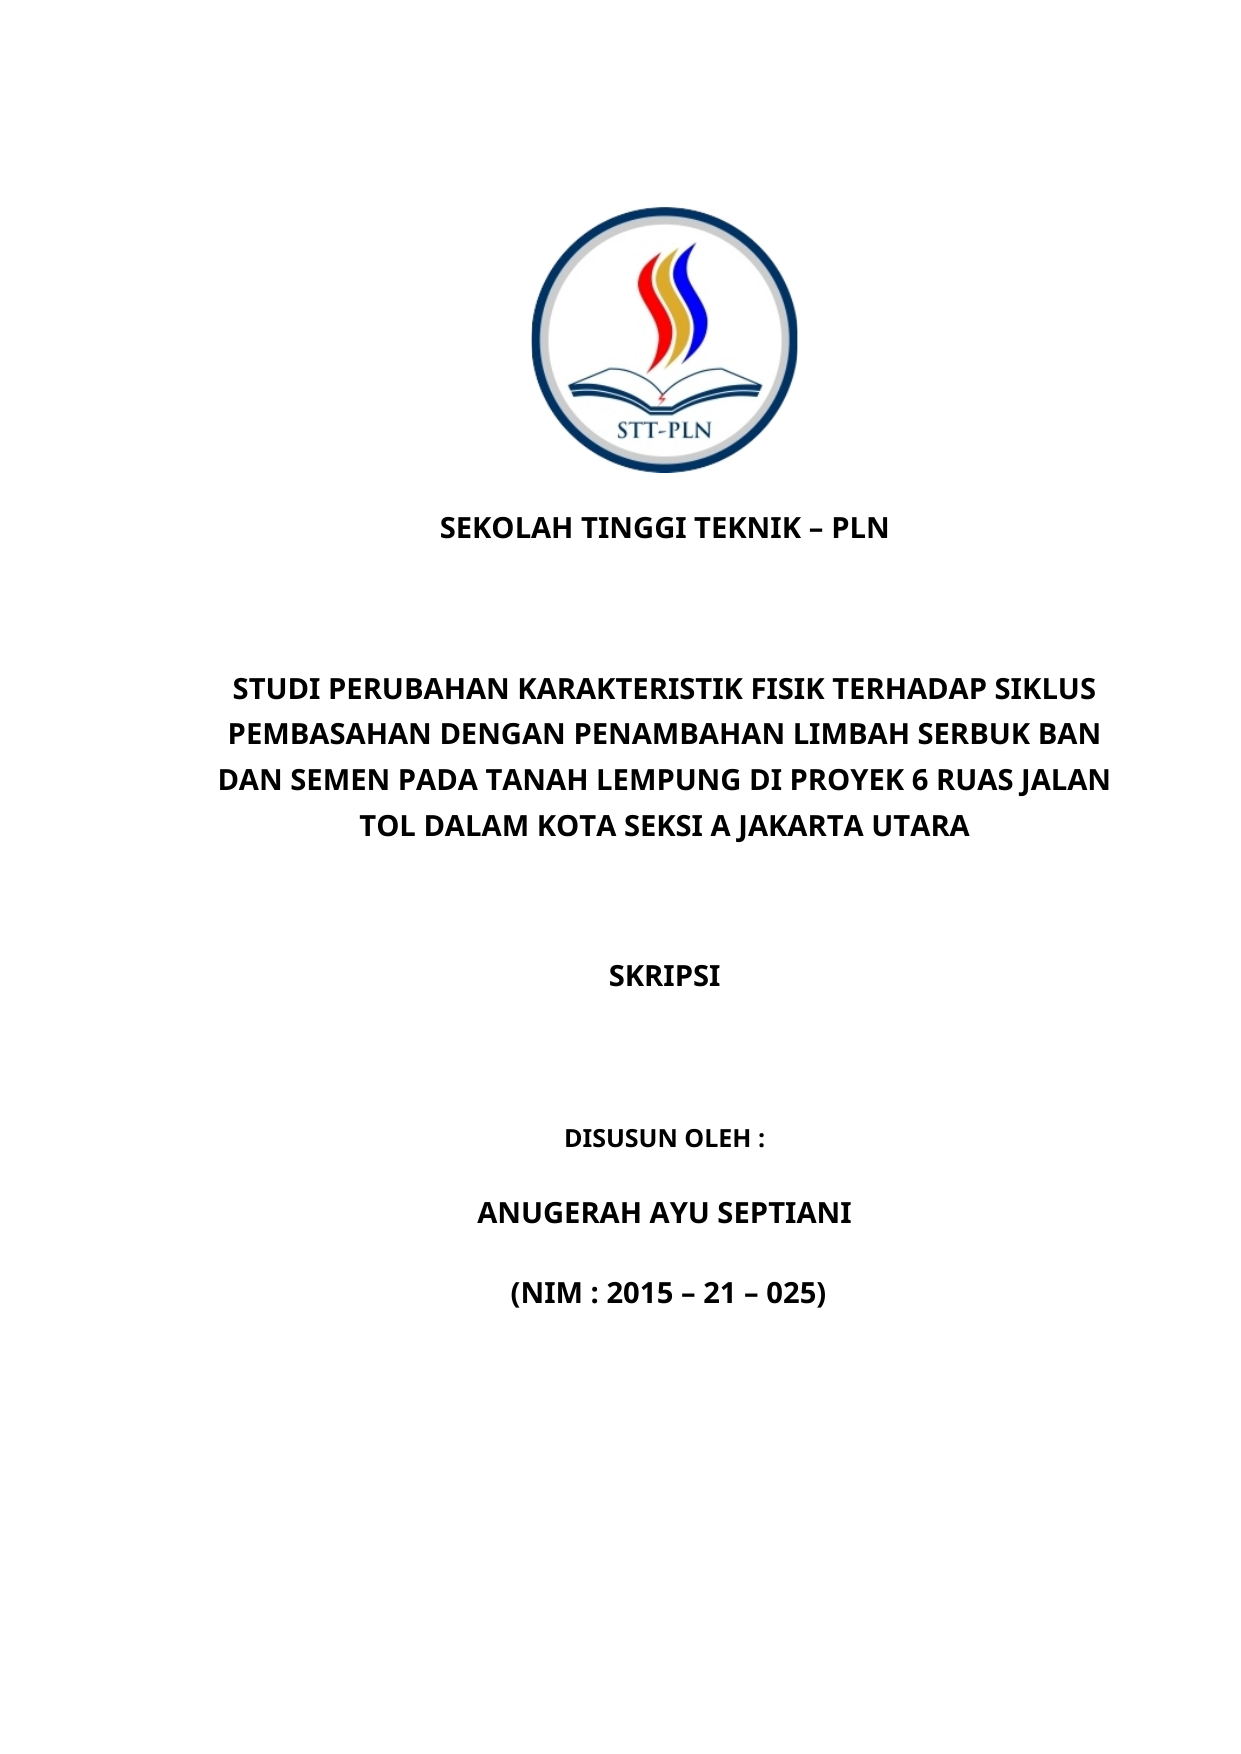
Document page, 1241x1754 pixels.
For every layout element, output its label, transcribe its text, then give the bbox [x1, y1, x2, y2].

text (NIM : 2015 – 21 – 025) [207, 1273, 1122, 1312]
text ANUGERAH AYU SEPTIANI [207, 1192, 1122, 1232]
picture [531, 206, 798, 473]
text SKRIPSI [207, 956, 1122, 995]
text SEKOLAH TINGGI TEKNIK – PLN [207, 507, 1122, 547]
text STUDI PERUBAHAN KARAKTERISTIK FISIK TERHADAP SIKLUS PEMBASAHAN DENGAN PENAMBAHAN LIMBAH SERBUK BAN DAN SEMEN PADA TANAH LEMPUNG DI PROYEK 6 RUAS JALAN TOL DALAM KOTA SEKSI A JAKARTA UTARA [207, 668, 1122, 844]
text DISUSUN OLEH : [207, 1121, 1122, 1154]
